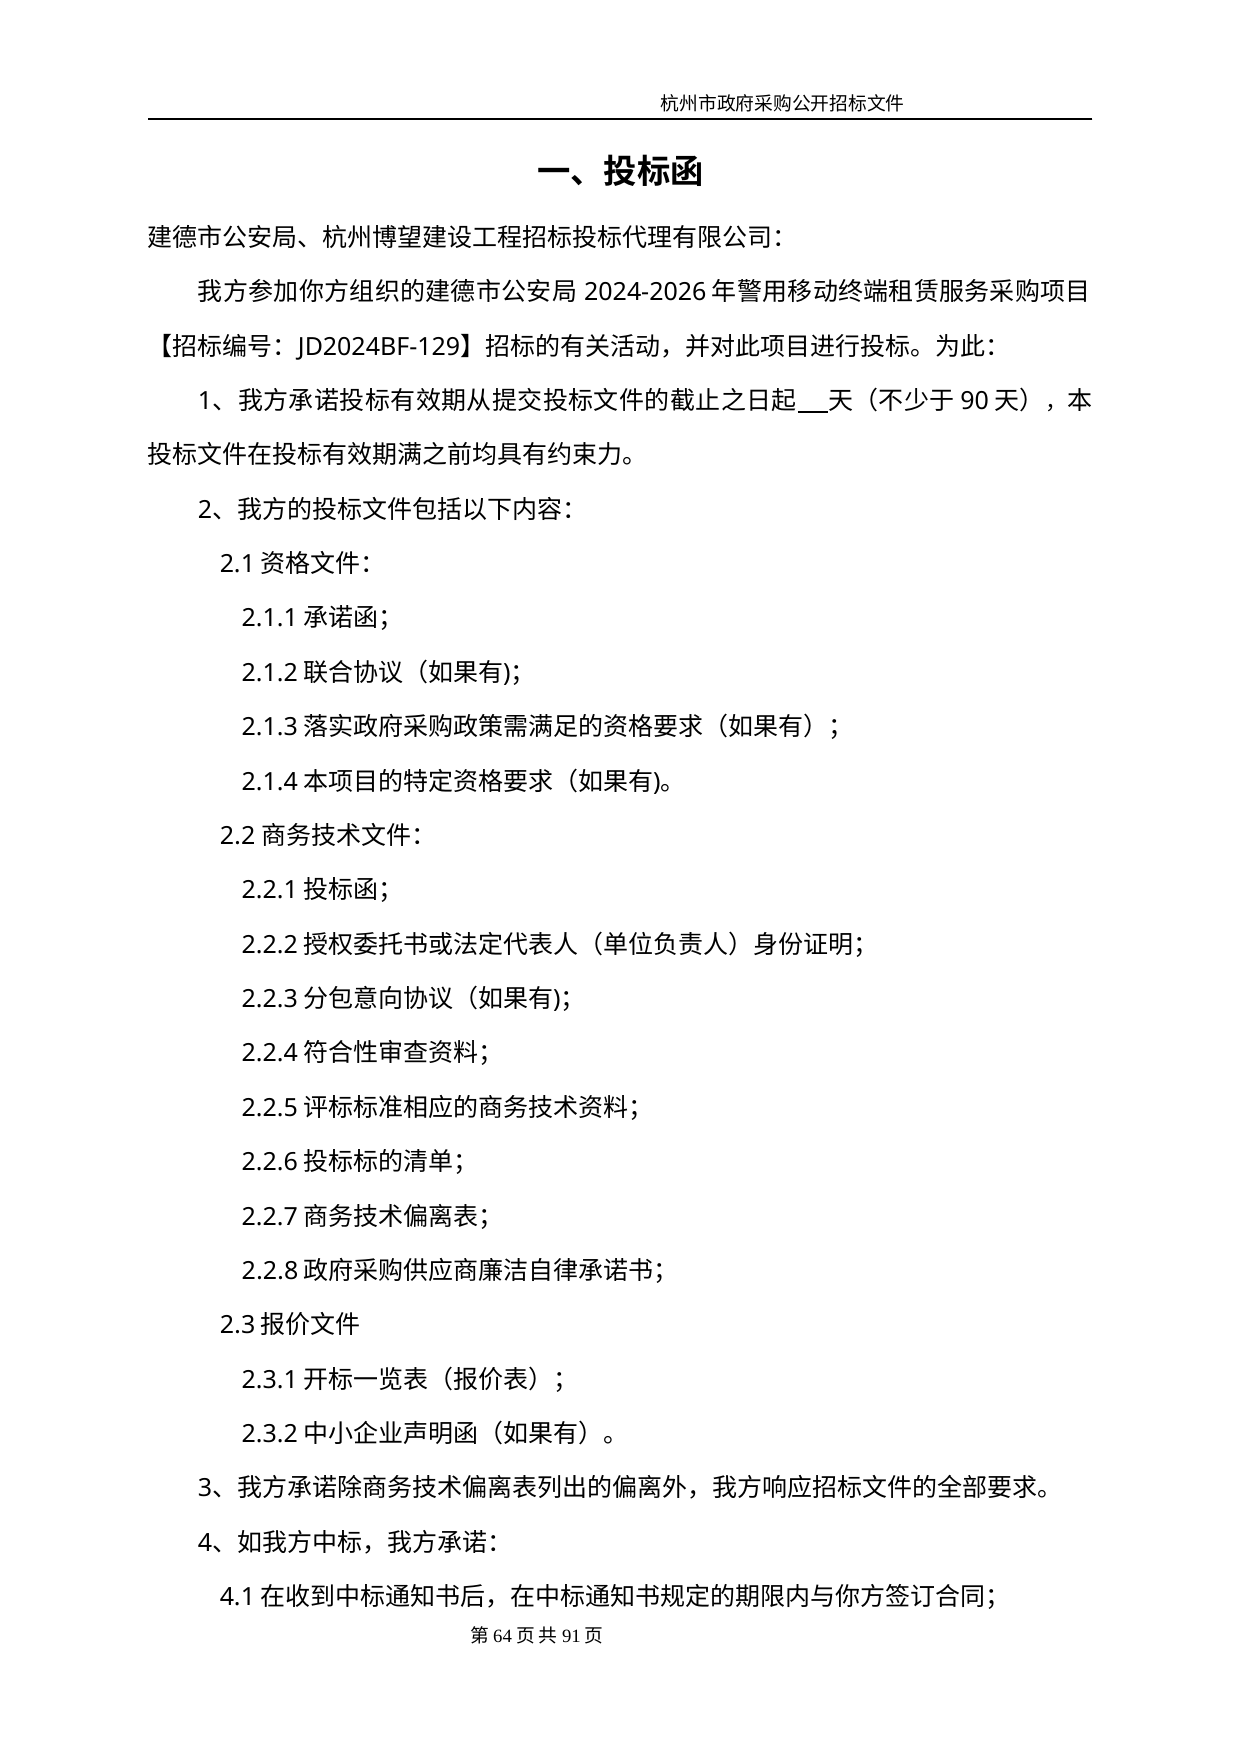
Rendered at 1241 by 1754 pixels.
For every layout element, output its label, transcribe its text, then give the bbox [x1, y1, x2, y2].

text 一、投标函 [148, 145, 1092, 193]
text 3、我方承诺除商务技术偏离表列出的偏离外，我方响应招标文件的全部要求。 [148, 1468, 1092, 1504]
text 2.2 商务技术文件： [169, 815, 1092, 852]
text 2.1.2联合协议（如果有)； [191, 652, 1092, 688]
text 2.1.4本项目的特定资格要求（如果有)。 [191, 761, 1092, 797]
text 2.2.6投标标的清单； [191, 1142, 1092, 1178]
text 2.2.4符合性审查资料； [191, 1033, 1092, 1069]
text 建德市公安局、杭州博望建设工程招标投标代理有限公司： [148, 217, 1092, 253]
text 1、我方承诺投标有效期从提交投标文件的截止之日起 天（不少于90天），本投标文件在投标有效期满之前均具有约束力。 [148, 380, 1092, 471]
text 2.1资格文件： [169, 543, 1092, 580]
text 2.2.8政府采购供应商廉洁自律承诺书； [191, 1250, 1092, 1287]
text 2.1.3落实政府采购政策需满足的资格要求（如果有）； [191, 707, 1092, 743]
text 4.1在收到中标通知书后，在中标通知书规定的期限内与你方签订合同； [169, 1577, 1092, 1613]
text 2.2.1投标函； [191, 870, 1092, 906]
text 2.2.2授权委托书或法定代表人（单位负责人）身份证明； [191, 924, 1092, 960]
text 2.2.5评标标准相应的商务技术资料； [191, 1087, 1092, 1123]
text 4、如我方中标，我方承诺： [148, 1522, 1092, 1558]
text 2.3报价文件 [169, 1305, 1092, 1341]
text 2.2.3分包意向协议（如果有)； [191, 978, 1092, 1015]
text 2.2.7商务技术偏离表； [191, 1196, 1092, 1232]
text 2.3.2中小企业声明函（如果有）。 [191, 1413, 1092, 1450]
text 2.1.1承诺函； [191, 598, 1092, 634]
text 我方参加你方组织的建德市公安局2024-2026年警用移动终端租赁服务采购项目【招标编号：JD2024BF-129】招标的有关活动，并对此项目进行投标。为此： [148, 272, 1092, 362]
text 2.3.1开标一览表（报价表）； [191, 1359, 1092, 1395]
text 2、我方的投标文件包括以下内容： [148, 489, 1092, 525]
